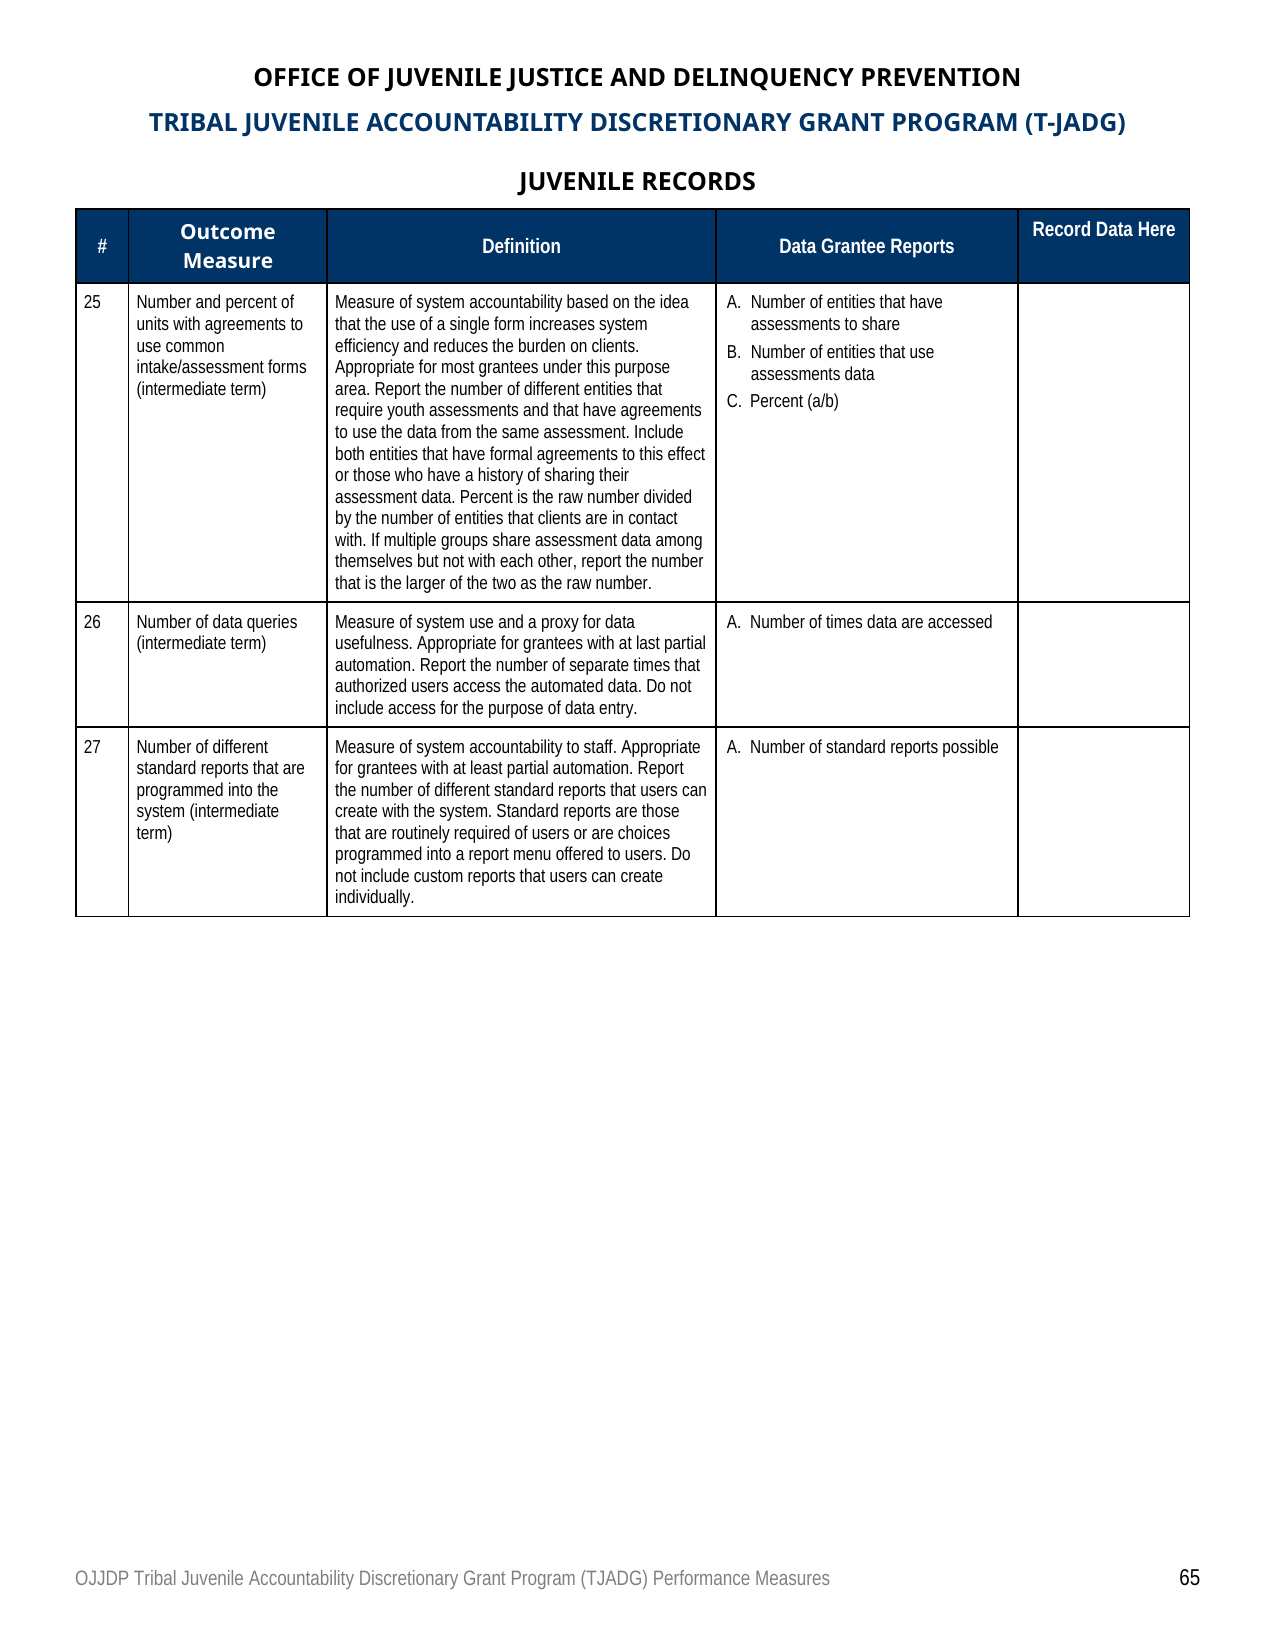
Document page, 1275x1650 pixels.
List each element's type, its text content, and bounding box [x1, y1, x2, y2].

table_cell Measure of system accountability to staff. Appropriate for grantees with at least partial automation. Report the number of different standard reports that users can create with the system. Standard reports are those that are routinely required of users or are choices programmed into a report menu offered to users. Do not include custom reports that users can create individually. [328, 728, 715, 916]
table_cell Number and percent of units with agreements to use common intake/assessment forms (intermediate term) [129, 284, 326, 601]
table_header # [77, 210, 128, 282]
table_cell Measure of system use and a proxy for data usefulness. Appropriate for grantees with at last partial automation. Report the number of separate times that authorized users access the automated data. Do not include access for the purpose of data entry. [328, 603, 715, 726]
table_header Outcome Measure [129, 210, 326, 282]
table_cell [1019, 728, 1189, 916]
table_cell A. Number of standard reports possible [717, 728, 1017, 916]
table_cell Measure of system accountability based on the idea that the use of a single form increases system efficiency and reduces the burden on clients. Appropriate for most grantees under this purpose area. Report the number of different entities that require youth assessments and that have agreements to use the data from the same assessment. Include both entities that have formal agreements to this effect or those who have a history of sharing their assessment data. Percent is the raw number divided by the number of entities that clients are in contact with. If multiple groups share assessment data among themselves but not with each other, report the number that is the larger of the two as the raw number. [328, 284, 715, 601]
table_cell Number of data queries (intermediate term) [129, 603, 326, 726]
table_cell A. Number of times data are accessed [717, 603, 1017, 726]
table_cell A. Number of entities that have assessments to share B. Number of entities that use assessments data C. Percent (a/b) [717, 284, 1017, 601]
table_cell [1019, 603, 1189, 726]
table_cell [1019, 284, 1189, 601]
table_cell Number of different standard reports that are programmed into the system (intermediate term) [129, 728, 326, 916]
table_cell 26 [77, 603, 128, 726]
table_header Data Grantee Reports [717, 210, 1017, 282]
table_header Record Data Here [1019, 210, 1189, 282]
table_cell 27 [77, 728, 128, 916]
table_header Definition [328, 210, 715, 282]
table_cell 25 [77, 284, 128, 601]
